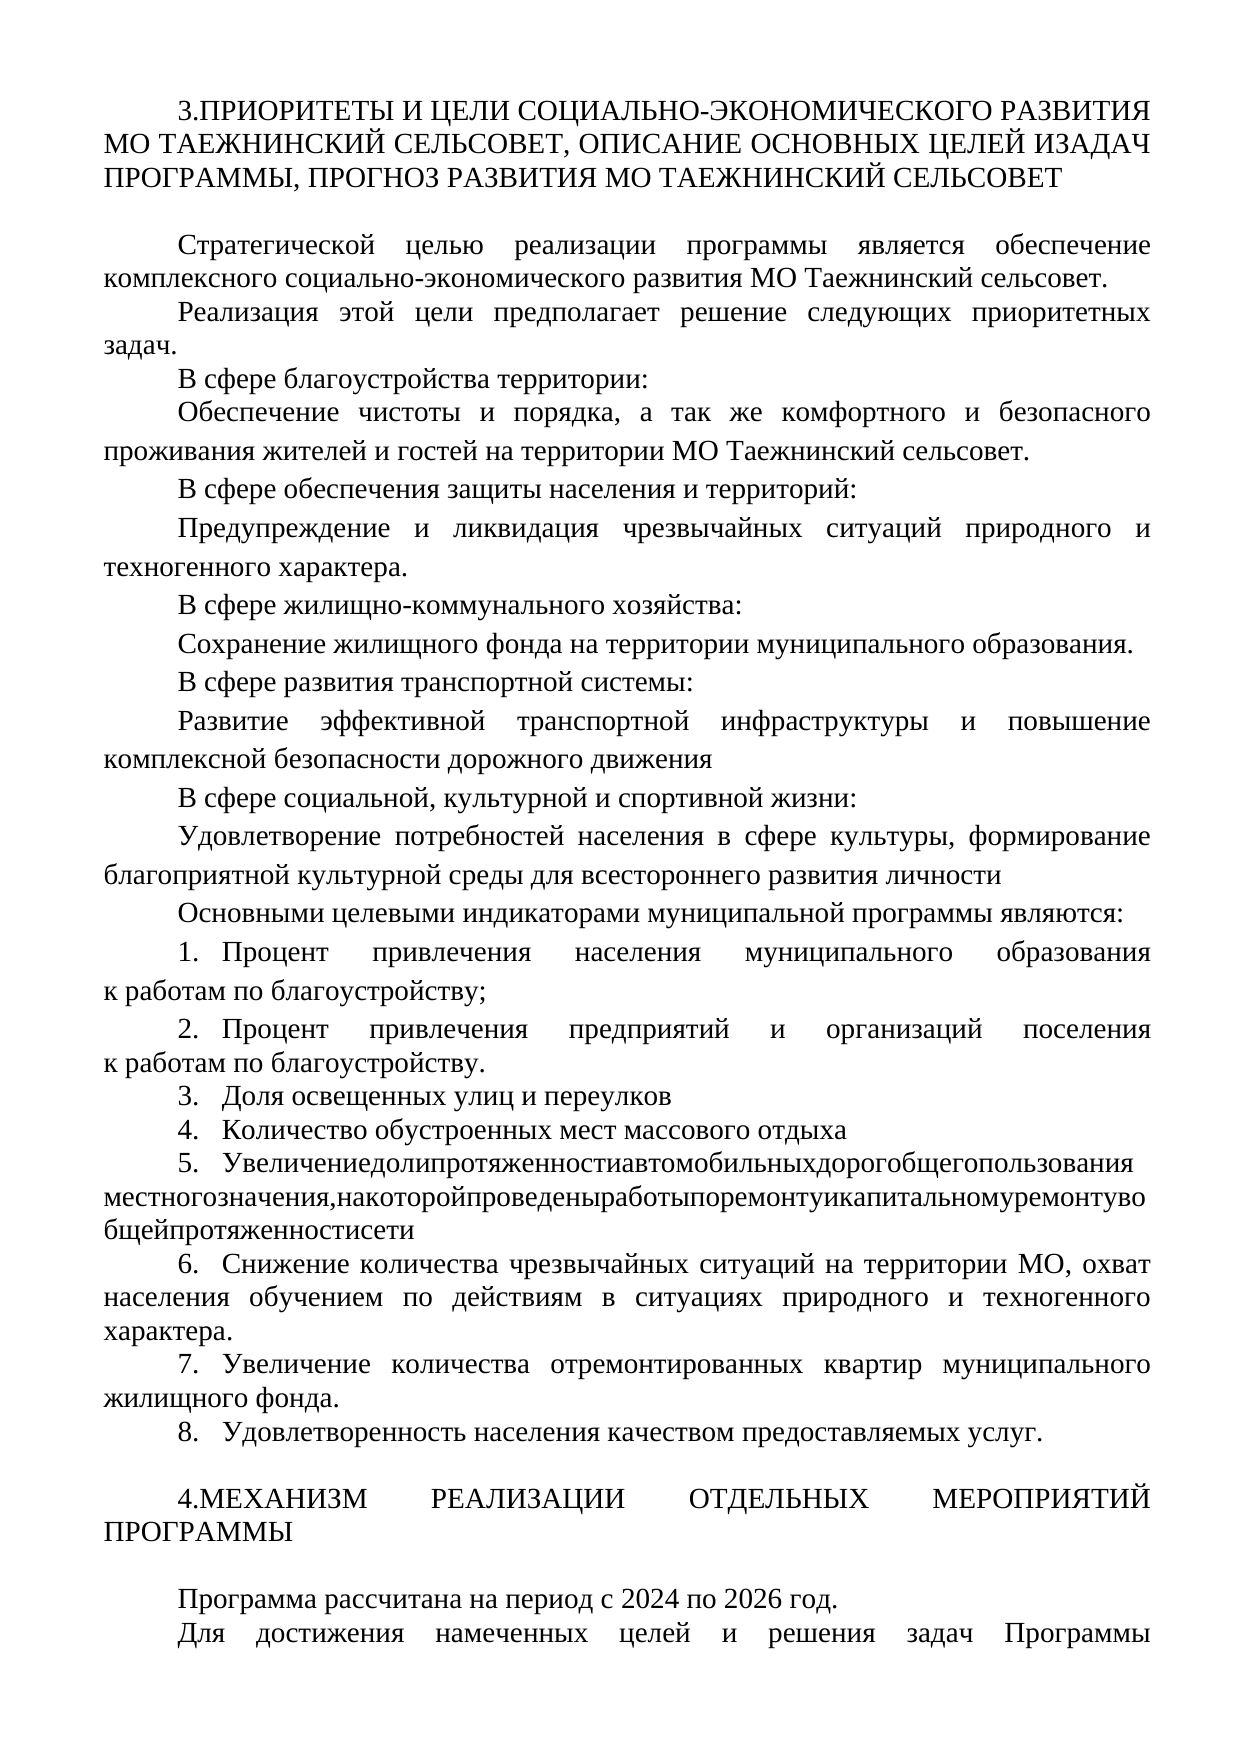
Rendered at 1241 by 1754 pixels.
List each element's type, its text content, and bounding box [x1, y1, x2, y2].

text Обеспечение чистоты и порядка, а так же комфортного и безопасного проживания жителей и гостей на территории МО Таежнинский сельсовет. [103, 394, 1152, 467]
list Снижение количества чрезвычайных ситуаций на территории МО, охват населения обучением по действиям в ситуациях природного и техногенного характера. [103, 1246, 1152, 1347]
text В сфере обеспечения защиты населения и территорий: [103, 472, 1152, 505]
text Основными целевыми индикаторами муниципальной программы являются: [103, 896, 1152, 929]
text В сфере благоустройства территории: [103, 361, 1152, 394]
text Стратегической целью реализации программы является обеспечение комплексного социально-экономического развития МО Таежнинский сельсовет. [103, 227, 1152, 294]
list Увеличение количества отремонтированных квартир муниципального жилищного фонда. [103, 1347, 1152, 1414]
text Развитие эффективной транспортной инфраструктуры и повышение комплексной безопасности дорожного движения [103, 703, 1152, 775]
list Количество обустроенных мест массового отдыха [103, 1112, 1152, 1145]
list Увеличениедолипротяженностиавтомобильныхдорогобщегопользованияместногозначения,накоторойпроведеныработыпоремонтуикапитальномуремонтувобщейпротяженностисети [103, 1145, 1152, 1246]
text 3.ПРИОРИТЕТЫ И ЦЕЛИ СОЦИАЛЬНО-ЭКОНОМИЧЕСКОГО РАЗВИТИЯ МО ТАЕЖНИНСКИЙ СЕЛЬСОВЕТ, ОПИСАНИЕ ОСНОВНЫХ ЦЕЛЕЙ ИЗАДАЧ ПРОГРАММЫ, ПРОГНОЗ РАЗВИТИЯ МО ТАЕЖНИНСКИЙ СЕЛЬСОВЕТ [103, 93, 1152, 193]
text Сохранение жилищного фонда на территории муниципального образования. [103, 626, 1152, 659]
text В сфере социальной, культурной и спортивной жизни: [103, 780, 1152, 813]
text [103, 1615, 1152, 1648]
text Удовлетворение потребностей населения в сфере культуры, формирование благоприятной культурной среды для всестороннего развития личности [103, 818, 1152, 891]
list Процент привлечения населения муниципального образования к работам по благоустройству; [103, 934, 1152, 1006]
text Программа рассчитана на период с 2024 по 2026 год. [103, 1581, 1152, 1615]
text Реализация этой цели предполагает решение следующих приоритетных задач. [103, 294, 1152, 361]
text В сфере жилищно-коммунального хозяйства: [103, 587, 1152, 621]
text В сфере развития транспортной системы: [103, 664, 1152, 698]
list Процент привлечения предприятий и организаций поселения к работам по благоустройству. [103, 1011, 1152, 1078]
text 4.МЕХАНИЗМ РЕАЛИЗАЦИИ ОТДЕЛЬНЫХ МЕРОПРИЯТИЙ ПРОГРАММЫ [103, 1481, 1152, 1548]
list Удовлетворенность населения качеством предоставляемых услуг. [103, 1414, 1152, 1447]
text Предупреждение и ликвидация чрезвычайных ситуаций природного и техногенного характера. [103, 510, 1152, 582]
list Доля освещенных улиц и переулков [103, 1078, 1152, 1112]
